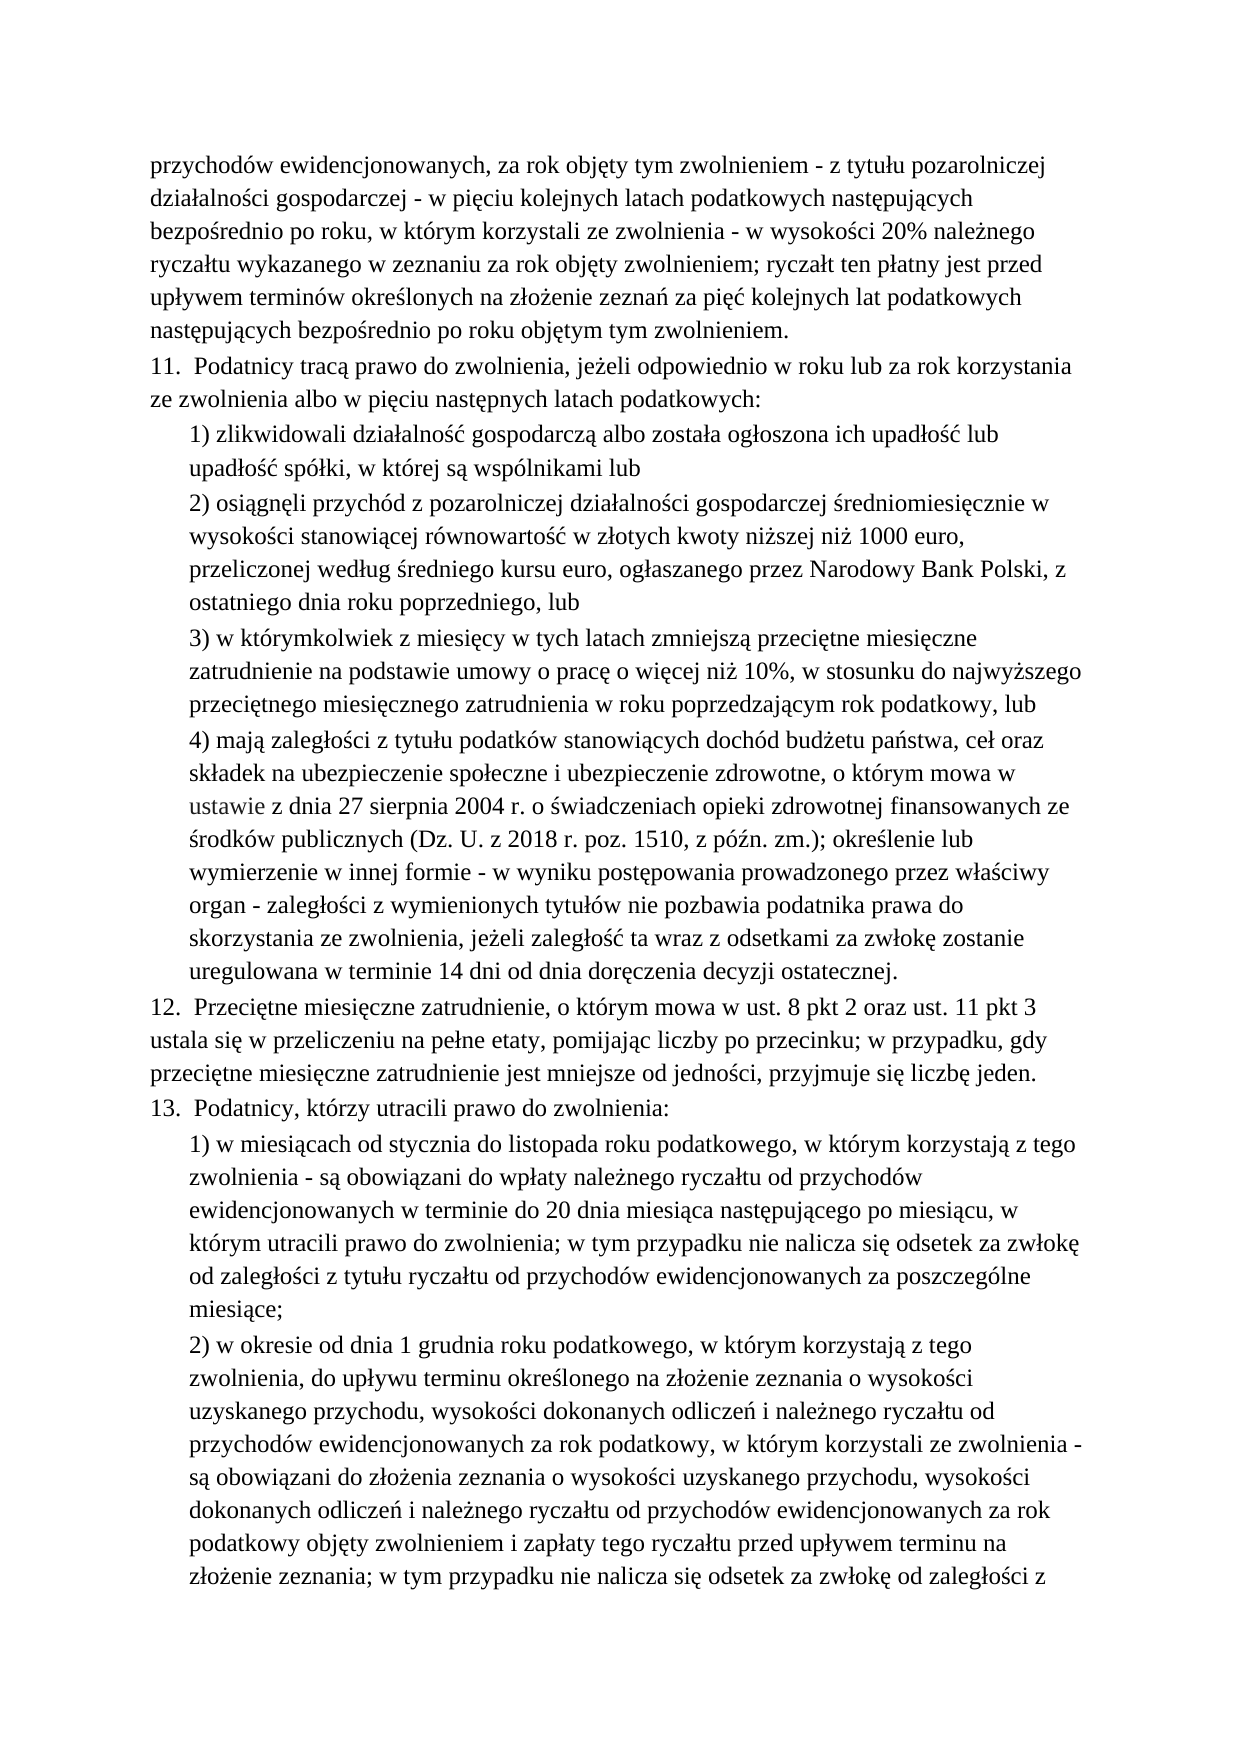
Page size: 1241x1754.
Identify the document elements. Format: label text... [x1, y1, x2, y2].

text 13. Podatnicy, którzy utracili prawo do zwolnienia: [150, 1093, 1090, 1122]
text 1) zlikwidowali działalność gospodarczą albo została ogłoszona ich upadłość lub upadłość spółki, w której są wspólnikami lub [189, 419, 1090, 481]
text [189, 1330, 1090, 1590]
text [150, 150, 1090, 344]
text 3) w którymkolwiek z miesięcy w tych latach zmniejszą przeciętne miesięczne zatrudnienie na podstawie umowy o pracę o więcej niż 10%, w stosunku do najwyższego przeciętnego miesięcznego zatrudnienia w roku poprzedzającym rok podatkowy, lub [189, 623, 1090, 718]
text 1) w miesiącach od stycznia do listopada roku podatkowego, w którym korzystają z tego zwolnienia - są obowiązani do wpłaty należnego ryczałtu od przychodów ewidencjonowanych w terminie do 20 dnia miesiąca następującego po miesiącu, w którym utracili prawo do zwolnienia; w tym przypadku nie nalicza się odsetek za zwłokę od zaległości z tytułu ryczałtu od przychodów ewidencjonowanych za poszczególne miesiące; [189, 1129, 1090, 1323]
text 4) mają zaległości z tytułu podatków stanowiących dochód budżetu państwa, ceł oraz składek na ubezpieczenie społeczne i ubezpieczenie zdrowotne, o którym mowa w ustawie z dnia 27 sierpnia 2004 r. o świadczeniach opieki zdrowotnej finansowanych ze środków publicznych (Dz. U. z 2018 r. poz. 1510, z późn. zm.); określenie lub wymierzenie w innej formie - w wyniku postępowania prowadzonego przez właściwy organ - zaległości z wymienionych tytułów nie pozbawia podatnika prawa do skorzystania ze zwolnienia, jeżeli zaległość ta wraz z odsetkami za zwłokę zostanie uregulowana w terminie 14 dni od dnia doręczenia decyzji ostatecznej. [189, 725, 1090, 985]
text 2) osiągnęli przychód z pozarolniczej działalności gospodarczej średniomiesięcznie w wysokości stanowiącej równowartość w złotych kwoty niższej niż 1000 euro, przeliczonej według średniego kursu euro, ogłaszanego przez Narodowy Bank Polski, z ostatniego dnia roku poprzedniego, lub [189, 488, 1090, 616]
text 12. Przeciętne miesięczne zatrudnienie, o którym mowa w ust. 8 pkt 2 oraz ust. 11 pkt 3 ustala się w przeliczeniu na pełne etaty, pomijając liczby po przecinku; w przypadku, gdy przeciętne miesięczne zatrudnienie jest mniejsze od jedności, przyjmuje się liczbę jeden. [150, 992, 1090, 1087]
text 11. Podatnicy tracą prawo do zwolnienia, jeżeli odpowiednio w roku lub za rok korzystania ze zwolnienia albo w pięciu następnych latach podatkowych: [150, 351, 1090, 413]
